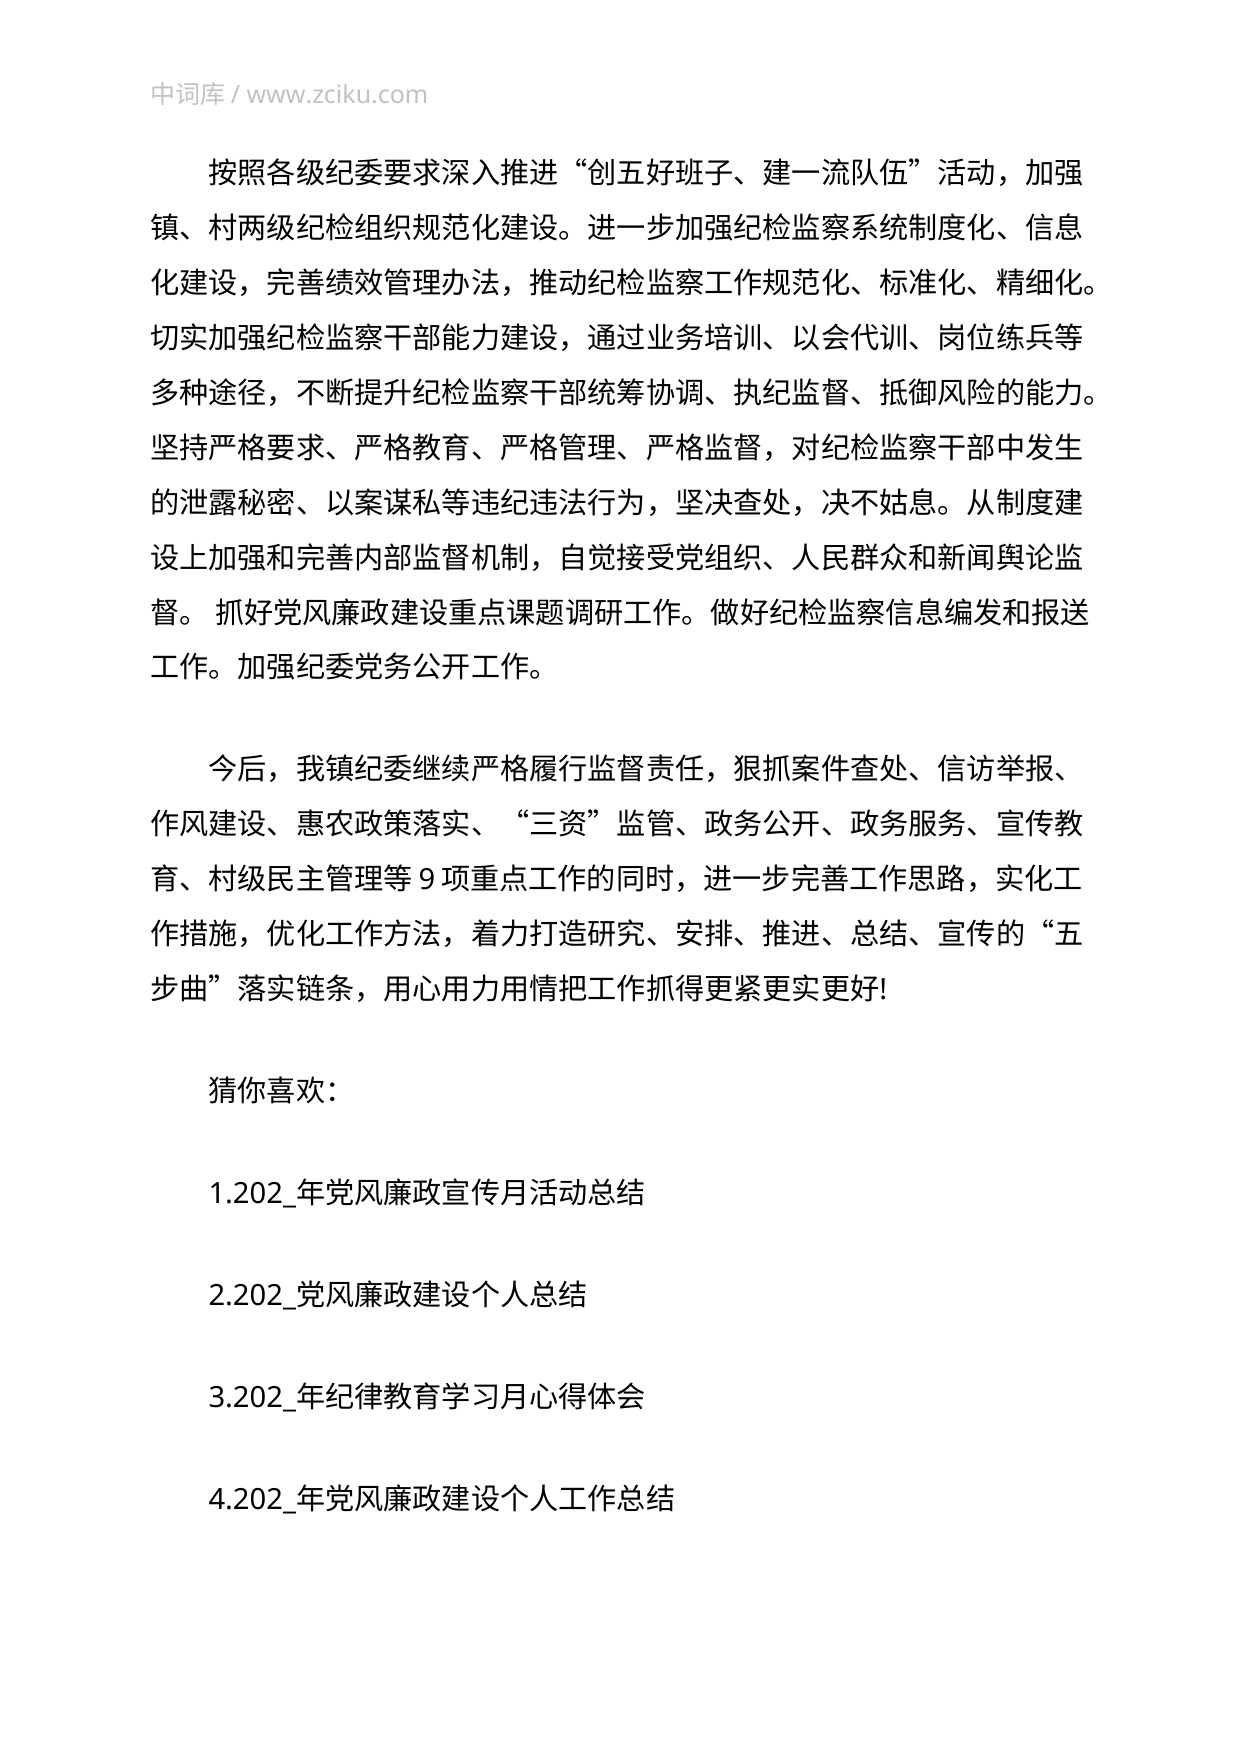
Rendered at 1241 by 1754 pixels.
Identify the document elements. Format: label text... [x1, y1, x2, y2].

text 1.202_年党风廉政宣传月活动总结 [150, 1169, 1090, 1212]
text 3.202_年纪律教育学习月心得体会 [150, 1373, 1090, 1416]
text 按照各级纪委要求深入推进“创五好班子、建一流队伍”活动，加强镇、村两级纪检组织规范化建设。进一步加强纪检监察系统制度化、信息化建设，完善绩效管理办法，推动纪检监察工作规范化、标准化、精细化。切实加强纪检监察干部能力建设，通过业务培训、以会代训、岗位练兵等多种途径，不断提升纪检监察干部统筹协调、执纪监督、抵御风险的能力。坚持严格要求、严格教育、严格管理、严格监督，对纪检监察干部中发生的泄露秘密、以案谋私等违纪违法行为，坚决查处，决不姑息。从制度建设上加强和完善内部监督机制，自觉接受党组织、人民群众和新闻舆论监督。 抓好党风廉政建设重点课题调研工作。做好纪检监察信息编发和报送工作。加强纪委党务公开工作。 [150, 150, 1090, 686]
text 4.202_年党风廉政建设个人工作总结 [150, 1475, 1090, 1518]
text 猜你喜欢： [150, 1067, 1090, 1110]
text 今后，我镇纪委继续严格履行监督责任，狠抓案件查处、信访举报、作风建设、惠农政策落实、“三资”监管、政务公开、政务服务、宣传教育、村级民主管理等9项重点工作的同时，进一步完善工作思路，实化工作措施，优化工作方法，着力打造研究、安排、推进、总结、宣传的“五步曲”落实链条，用心用力用情把工作抓得更紧更实更好! [150, 746, 1090, 1008]
text 2.202_党风廉政建设个人总结 [150, 1271, 1090, 1314]
